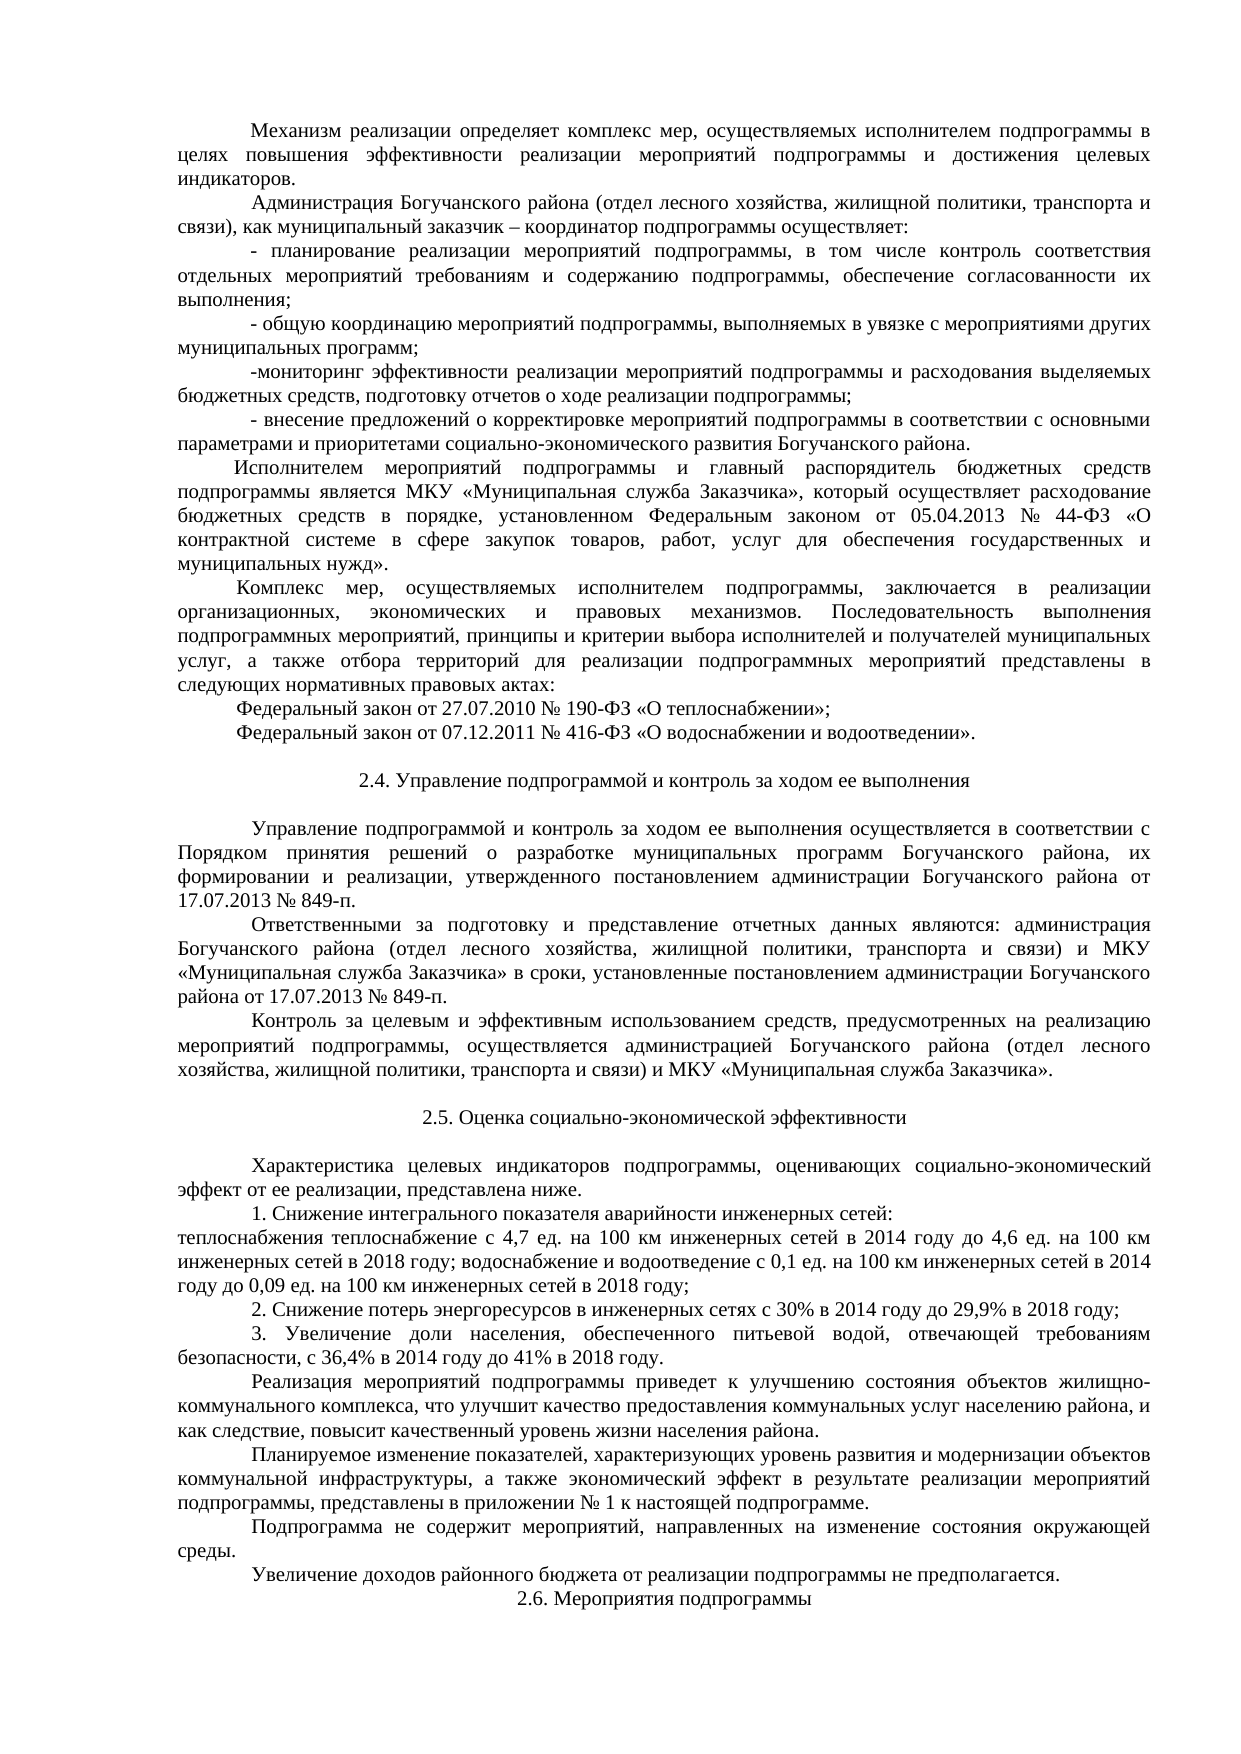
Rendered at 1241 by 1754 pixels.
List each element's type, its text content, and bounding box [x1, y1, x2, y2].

text Комплекс мер, осуществляемых исполнителем подпрограммы, заключается в реализации организационных, экономических и правовых механизмов. Последовательность выполнения подпрограммных мероприятий, принципы и критерии выбора исполнителей и получателей муниципальных услуг, а также отбора территорий для реализации подпрограммных мероприятий представлены в следующих нормативных правовых актах: [177, 575, 1152, 696]
text Федеральный закон от 27.07.2010 № 190-ФЗ «О теплоснабжении»; [177, 696, 1152, 720]
text Администрация Богучанского района (отдел лесного хозяйства, жилищной политики, транспорта и связи), как муниципальный заказчик – координатор подпрограммы осуществляет: [177, 190, 1152, 238]
text 1. Снижение интегрального показателя аварийности инженерных сетей: [177, 1201, 1152, 1225]
text Увеличение доходов районного бюджета от реализации подпрограммы не предполагается. [177, 1562, 1152, 1586]
text теплоснабжения теплоснабжение с 4,7 ед. на инженерных сетей в 2014 году до 4,6 ед. на инженерных сетей в 2018 году; водоснабжение и водоотведение с 0,1 ед. на инженерных сетей в 2014 году до 0,09 ед. на инженерных сетей в 2018 году; [177, 1225, 1152, 1297]
text Исполнителем мероприятий подпрограммы и главный распорядитель бюджетных средств подпрограммы является МКУ «Муниципальная служба Заказчика», который осуществляет расходование бюджетных средств в порядке, установленном Федеральным законом от 05.04.2013 № 44-ФЗ «О контрактной системе в сфере закупок товаров, работ, услуг для обеспечения государственных и муниципальных нужд». [177, 455, 1152, 575]
text Характеристика целевых индикаторов подпрограммы, оценивающих социально-экономический эффект от ее реализации, представлена ниже. [177, 1153, 1152, 1201]
text Подпрограмма не содержит мероприятий, направленных на изменение состояния окружающей среды. [177, 1514, 1152, 1562]
text 2.5. Оценка социально-экономической эффективности [177, 1105, 1152, 1129]
text Федеральный закон от 07.12.2011 № 416-ФЗ «О водоснабжении и водоотведении». [177, 720, 1152, 744]
text - общую координацию мероприятий подпрограммы, выполняемых в увязке с мероприятиями других муниципальных программ; [177, 311, 1152, 359]
text 3. Увеличение доли населения, обеспеченного питьевой водой, отвечающей требованиям безопасности, с 36,4% в 2014 году до 41% в 2018 году. [177, 1321, 1152, 1369]
text Планируемое изменение показателей, характеризующих уровень развития и модернизации объектов коммунальной инфраструктуры, а также экономический эффект в результате реализации мероприятий подпрограммы, представлены в приложении № 1 к настоящей подпрограмме. [177, 1442, 1152, 1514]
text - планирование реализации мероприятий подпрограммы, в том числе контроль соответствия отдельных мероприятий требованиям и содержанию подпрограммы, обеспечение согласованности их выполнения; [177, 238, 1152, 311]
text Ответственными за подготовку и представление отчетных данных являются: администрация Богучанского района (отдел лесного хозяйства, жилищной политики, транспорта и связи) и МКУ «Муниципальная служба Заказчика» в сроки, установленные постановлением администрации Богучанского района от 17.07.2013 № 849-п. [177, 912, 1152, 1008]
text - внесение предложений о корректировке мероприятий подпрограммы в соответствии с основными параметрами и приоритетами социально-экономического развития Богучанского района. [177, 407, 1152, 455]
text 2.4. Управление подпрограммой и контроль за ходом ее выполнения [177, 768, 1152, 792]
text Механизм реализации определяет комплекс мер, осуществляемых исполнителем подпрограммы в целях повышения эффективности реализации мероприятий подпрограммы и достижения целевых индикаторов. [177, 118, 1152, 190]
text Контроль за целевым и эффективным использованием средств, предусмотренных на реализацию мероприятий подпрограммы, осуществляется администрацией Богучанского района (отдел лесного хозяйства, жилищной политики, транспорта и связи) и МКУ «Муниципальная служба Заказчика». [177, 1008, 1152, 1081]
text Управление подпрограммой и контроль за ходом ее выполнения осуществляется в соответствии с Порядком принятия решений о разработке муниципальных программ Богучанского района, их формировании и реализации, утвержденного постановлением администрации Богучанского района от 17.07.2013 № 849-п. [177, 816, 1152, 912]
text 2.6. Мероприятия подпрограммы [177, 1586, 1152, 1610]
text Реализация мероприятий подпрограммы приведет к улучшению состояния объектов жилищно-коммунального комплекса, что улучшит качество предоставления коммунальных услуг населению района, и как следствие, повысит качественный уровень жизни населения района. [177, 1369, 1152, 1442]
text -мониторинг эффективности реализации мероприятий подпрограммы и расходования выделяемых бюджетных средств, подготовку отчетов о ходе реализации подпрограммы; [177, 359, 1152, 407]
text 2. Снижение потерь энергоресурсов в инженерных сетях с 30% в 2014 году до 29,9% в 2018 году; [177, 1297, 1152, 1321]
